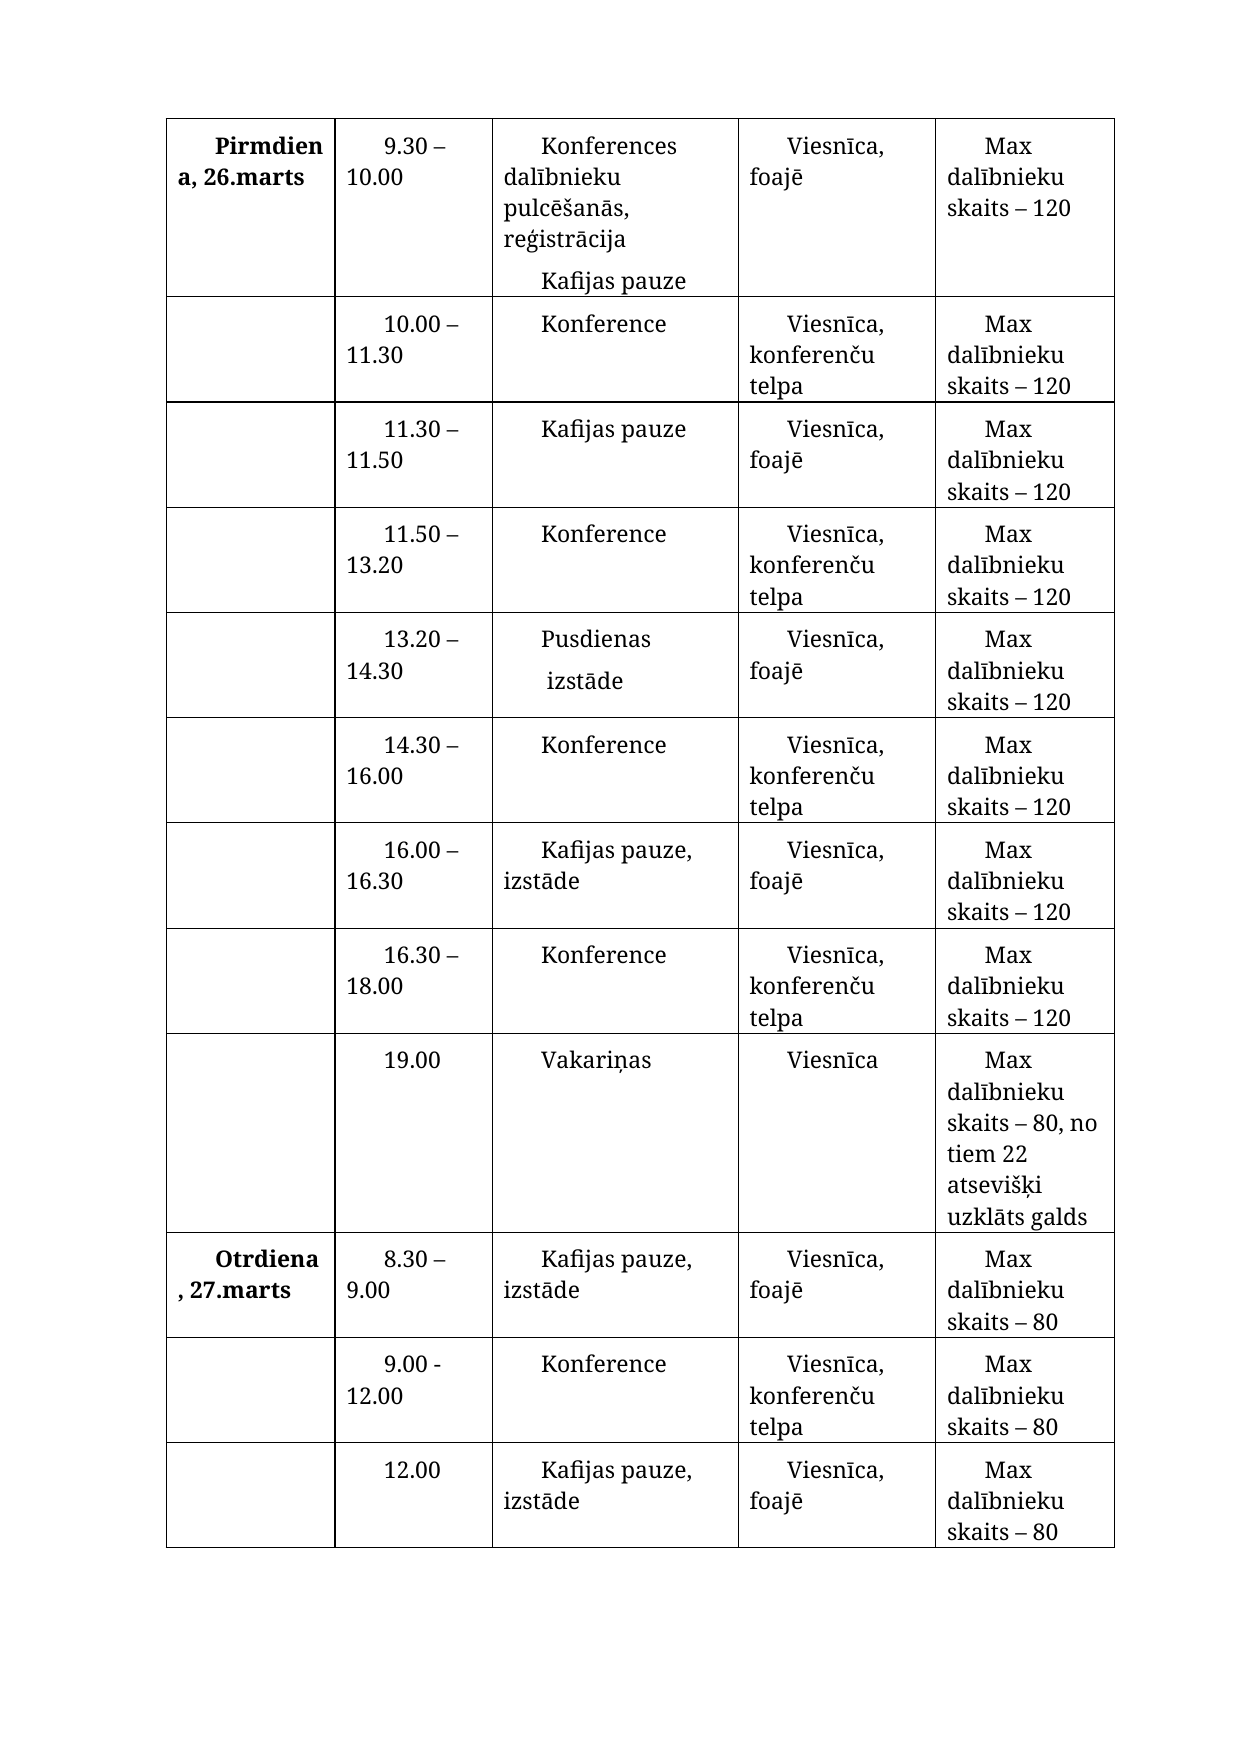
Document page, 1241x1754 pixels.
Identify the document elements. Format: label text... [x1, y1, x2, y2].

table_cell Max dalībnieku skaits – 80 [936, 1233, 1114, 1337]
table_cell Max dalībnieku skaits – 80 [936, 1338, 1114, 1442]
table_cell Viesnīca, foajē [739, 613, 935, 717]
table_cell Konference [493, 297, 738, 401]
table_cell [167, 403, 334, 507]
table_cell Max dalībnieku skaits – 120 [936, 718, 1114, 822]
table_cell 13.20 – 14.30 [336, 613, 492, 717]
table_cell Kafijas pauze, izstāde [493, 1233, 738, 1337]
table_cell Vakariņas [493, 1034, 738, 1232]
table_cell Viesnīca, konferenču telpa [739, 297, 935, 401]
table_cell 12.00 [336, 1443, 492, 1547]
table_cell Konferences dalībnieku pulcēšanās, reģistrācija Kafijas pauze [493, 119, 738, 296]
table_cell Kafijas pauze, izstāde [493, 823, 738, 927]
table_cell Konference [493, 929, 738, 1033]
table_cell Viesnīca, konferenču telpa [739, 1338, 935, 1442]
table_cell [167, 297, 334, 401]
table_cell Viesnīca, konferenču telpa [739, 508, 935, 612]
table_cell 10.00 – 11.30 [336, 297, 492, 401]
table_cell 16.00 – 16.30 [336, 823, 492, 927]
table_cell 9.00 -12.00 [336, 1338, 492, 1442]
table_cell Viesnīca [739, 1034, 935, 1232]
table_cell Viesnīca, foajē [739, 1233, 935, 1337]
table_cell Max dalībnieku skaits – 120 [936, 119, 1114, 296]
table_cell Pirmdiena, 26.marts [167, 119, 334, 296]
table_cell Viesnīca, konferenču telpa [739, 929, 935, 1033]
table_cell Max dalībnieku skaits – 80, no tiem 22 atsevišķi uzklāts galds [936, 1034, 1114, 1232]
table_cell Max dalībnieku skaits – 120 [936, 613, 1114, 717]
table_cell Viesnīca, foajē [739, 119, 935, 296]
table_cell [167, 929, 334, 1033]
table_cell 9.30 – 10.00 [336, 119, 492, 296]
table_cell [167, 508, 334, 612]
table_cell Konference [493, 718, 738, 822]
table_cell 11.50 – 13.20 [336, 508, 492, 612]
table_cell [167, 1443, 334, 1547]
table_cell Viesnīca, konferenču telpa [739, 718, 935, 822]
table_cell 11.30 – 11.50 [336, 403, 492, 507]
table_cell Kafijas pauze, izstāde [493, 1443, 738, 1547]
table_cell [167, 613, 334, 717]
table_cell Otrdiena, 27.marts [167, 1233, 334, 1337]
table_cell Max dalībnieku skaits – 80 [936, 1443, 1114, 1547]
table_cell Max dalībnieku skaits – 120 [936, 823, 1114, 927]
table_cell [167, 718, 334, 822]
table_cell Viesnīca, foajē [739, 403, 935, 507]
table_cell Pusdienas izstāde [493, 613, 738, 717]
table_cell [167, 823, 334, 927]
table_cell Viesnīca, foajē [739, 1443, 935, 1547]
table_cell Konference [493, 508, 738, 612]
table_cell 14.30 – 16.00 [336, 718, 492, 822]
table_cell Max dalībnieku skaits – 120 [936, 403, 1114, 507]
table_cell Max dalībnieku skaits – 120 [936, 508, 1114, 612]
table_cell 8.30 – 9.00 [336, 1233, 492, 1337]
table_cell Max dalībnieku skaits – 120 [936, 297, 1114, 401]
table_cell Konference [493, 1338, 738, 1442]
table_cell Max dalībnieku skaits – 120 [936, 929, 1114, 1033]
table_cell Kafijas pauze [493, 403, 738, 507]
table_cell 19.00 [336, 1034, 492, 1232]
table_cell 16.30 – 18.00 [336, 929, 492, 1033]
table_cell [167, 1034, 334, 1232]
table_cell [167, 1338, 334, 1442]
table_cell Viesnīca, foajē [739, 823, 935, 927]
